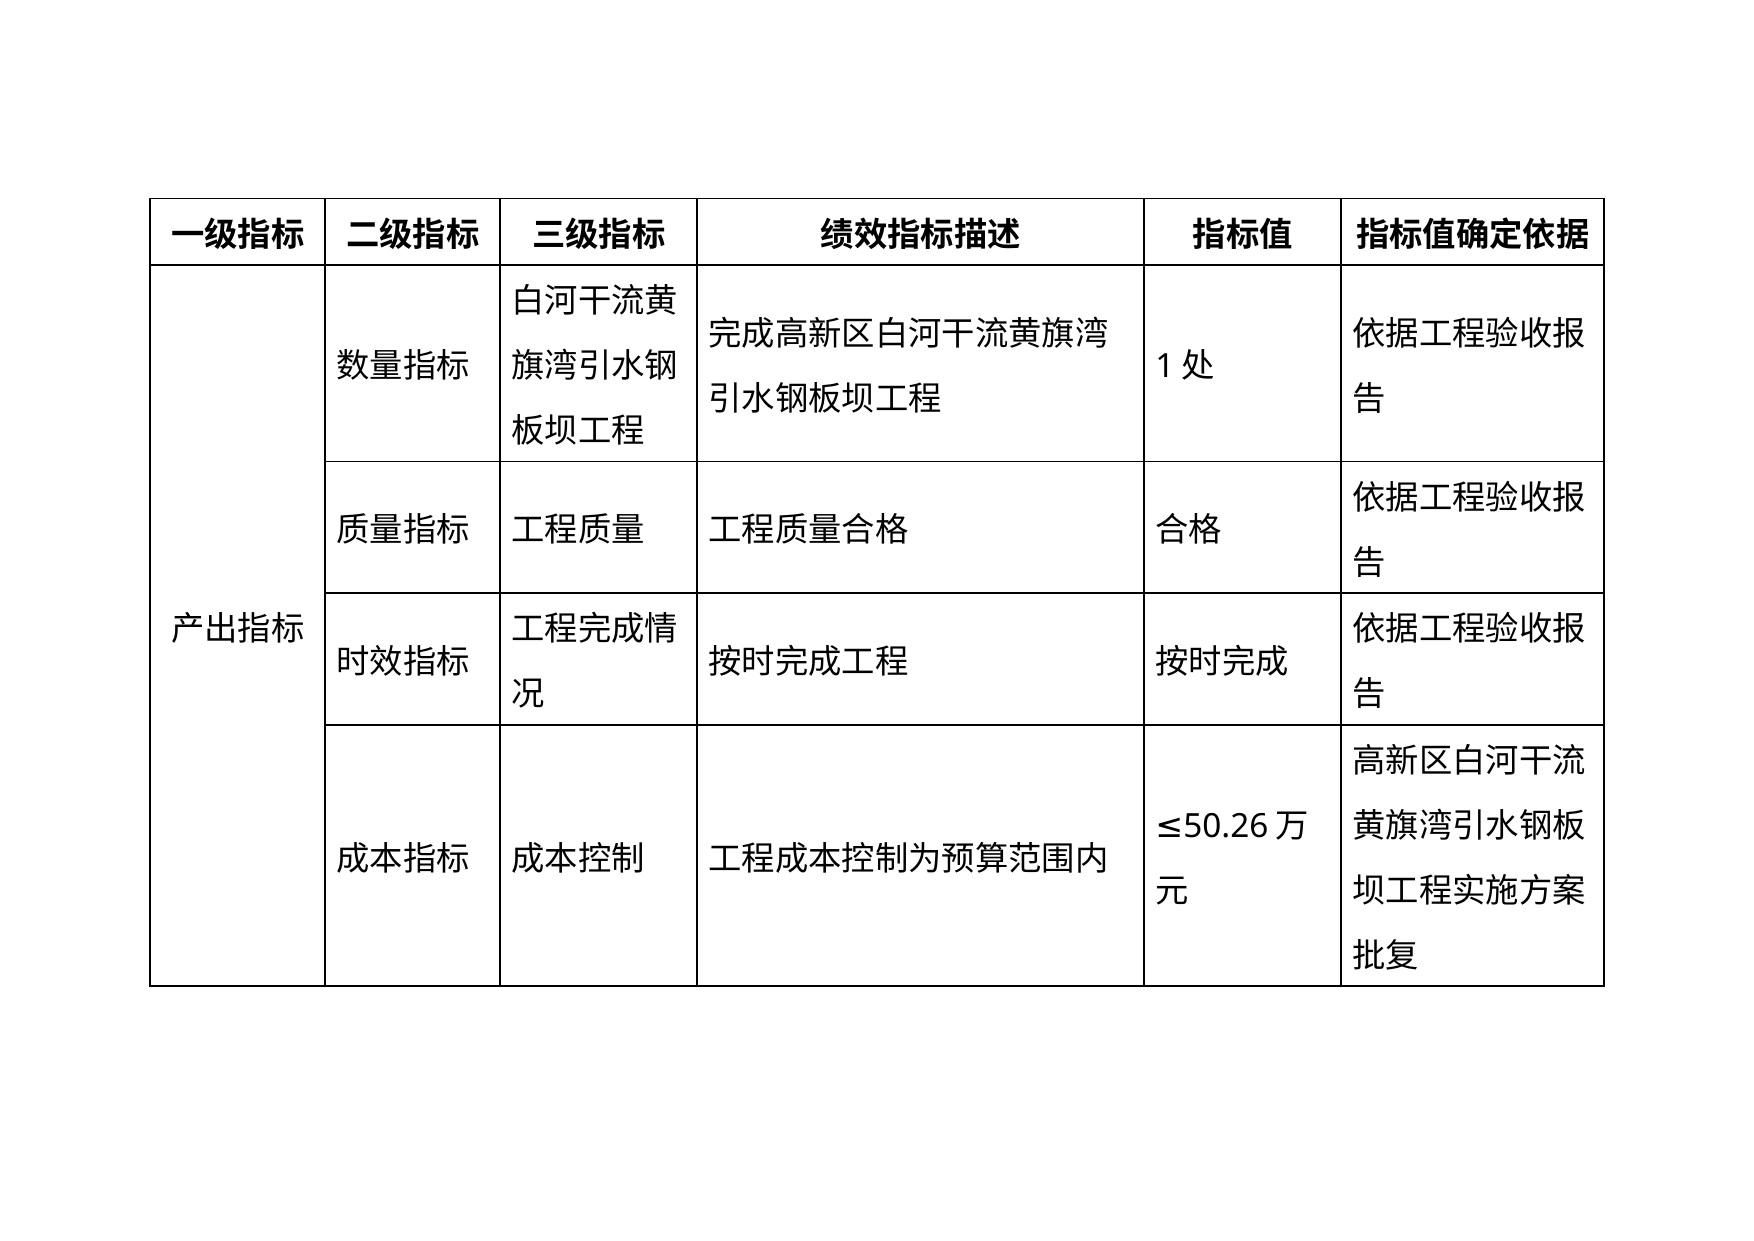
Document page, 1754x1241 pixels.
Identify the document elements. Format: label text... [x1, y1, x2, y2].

table_cell 高新区白河干流黄旗湾引水钢板坝工程实施方案批复 [1342, 726, 1603, 985]
table_cell 工程质量合格 [698, 462, 1143, 592]
table_cell 成本控制 [501, 726, 696, 985]
table_cell 依据工程验收报告 [1342, 266, 1603, 461]
table_cell 三级指标 [501, 199, 696, 264]
table_cell 指标值 [1145, 199, 1340, 264]
table_cell 工程成本控制为预算范围内 [698, 726, 1143, 985]
table_cell 工程质量 [501, 462, 696, 592]
table_cell 质量指标 [326, 462, 499, 592]
table_cell ≤50.26万元 [1145, 726, 1340, 985]
table_cell 一级指标 [151, 199, 324, 264]
table_cell 成本指标 [326, 726, 499, 985]
table_cell 绩效指标描述 [698, 199, 1143, 264]
table_cell 指标值确定依据 [1342, 199, 1603, 264]
table_cell 时效指标 [326, 594, 499, 724]
table_cell 1处 [1145, 266, 1340, 461]
table_cell 白河干流黄旗湾引水钢板坝工程 [501, 266, 696, 461]
table_cell 按时完成工程 [698, 594, 1143, 724]
table_cell 工程完成情况 [501, 594, 696, 724]
table_cell 依据工程验收报告 [1342, 594, 1603, 724]
table_cell 合格 [1145, 462, 1340, 592]
table_cell 完成高新区白河干流黄旗湾引水钢板坝工程 [698, 266, 1143, 461]
table_cell 产出指标 [151, 266, 324, 985]
table_cell 依据工程验收报告 [1342, 462, 1603, 592]
table_cell 二级指标 [326, 199, 499, 264]
table_cell 数量指标 [326, 266, 499, 461]
table_cell 按时完成 [1145, 594, 1340, 724]
